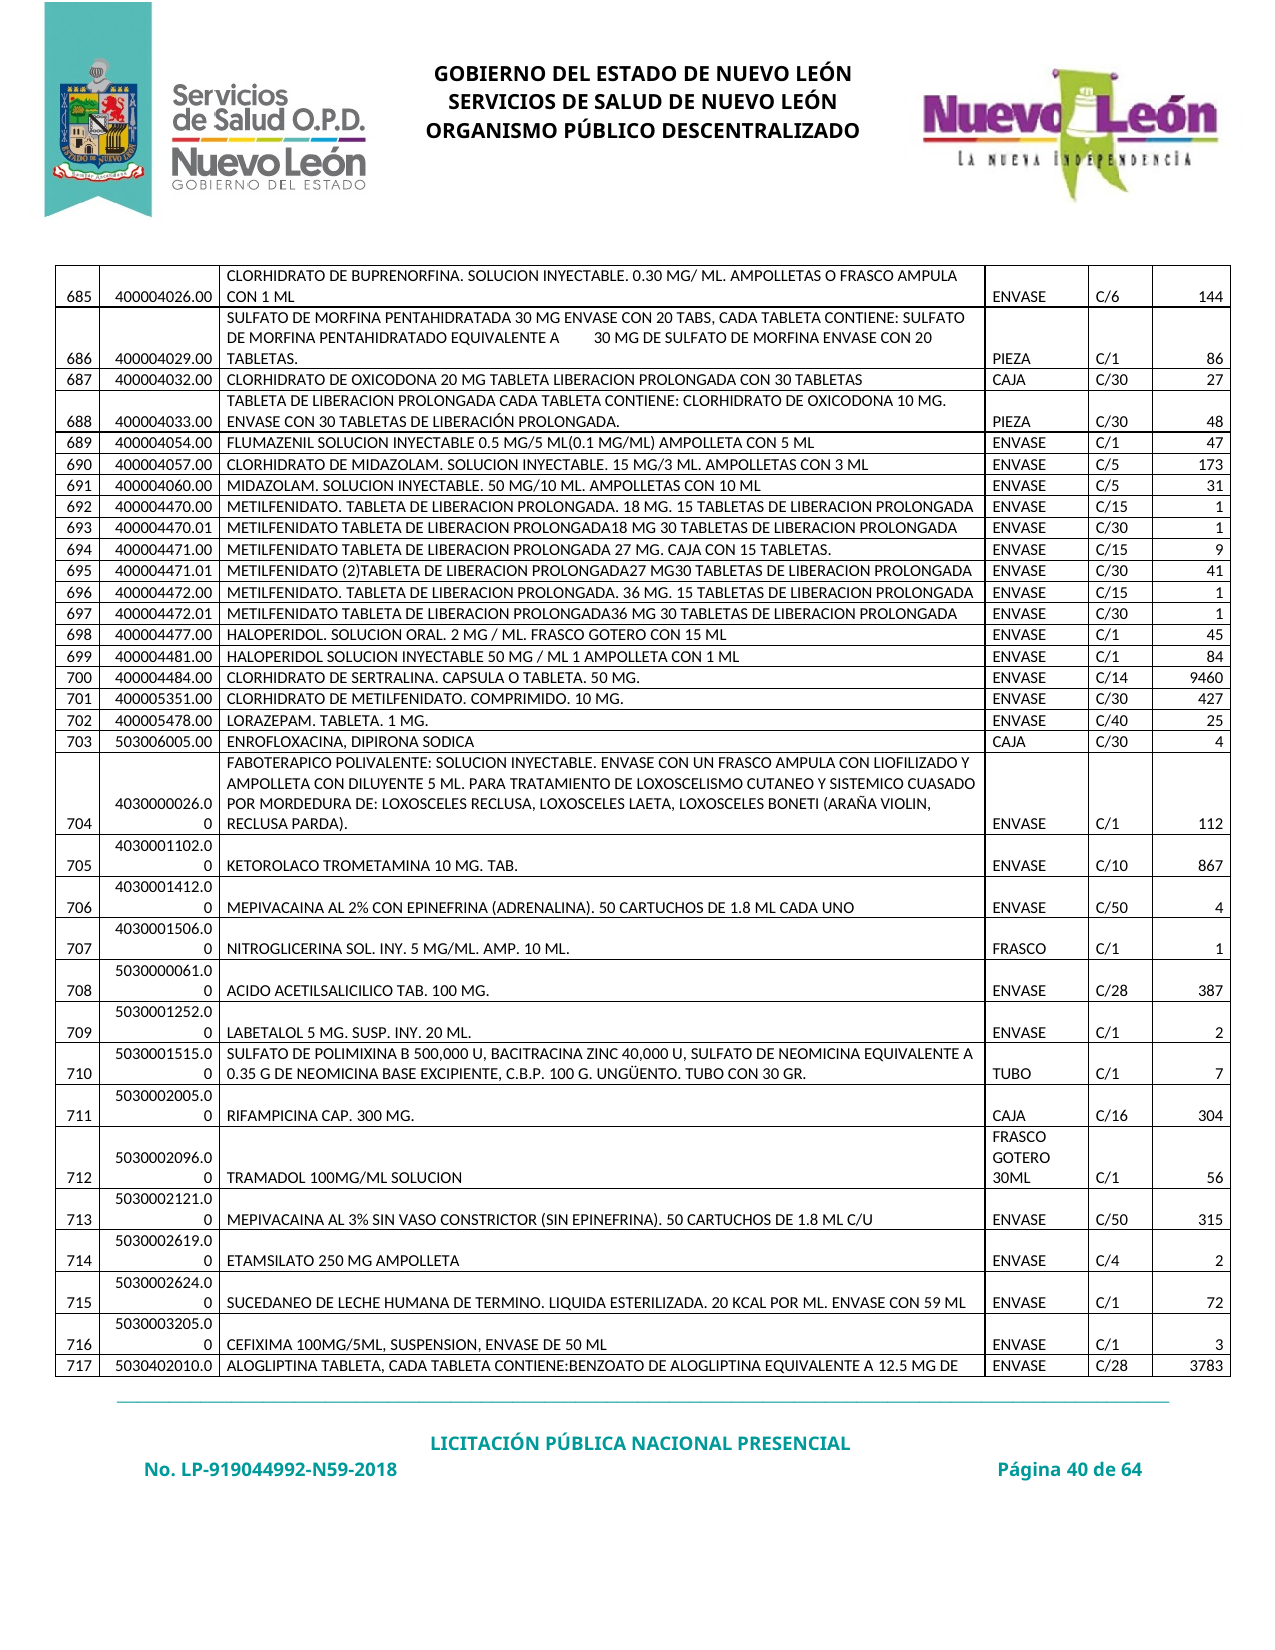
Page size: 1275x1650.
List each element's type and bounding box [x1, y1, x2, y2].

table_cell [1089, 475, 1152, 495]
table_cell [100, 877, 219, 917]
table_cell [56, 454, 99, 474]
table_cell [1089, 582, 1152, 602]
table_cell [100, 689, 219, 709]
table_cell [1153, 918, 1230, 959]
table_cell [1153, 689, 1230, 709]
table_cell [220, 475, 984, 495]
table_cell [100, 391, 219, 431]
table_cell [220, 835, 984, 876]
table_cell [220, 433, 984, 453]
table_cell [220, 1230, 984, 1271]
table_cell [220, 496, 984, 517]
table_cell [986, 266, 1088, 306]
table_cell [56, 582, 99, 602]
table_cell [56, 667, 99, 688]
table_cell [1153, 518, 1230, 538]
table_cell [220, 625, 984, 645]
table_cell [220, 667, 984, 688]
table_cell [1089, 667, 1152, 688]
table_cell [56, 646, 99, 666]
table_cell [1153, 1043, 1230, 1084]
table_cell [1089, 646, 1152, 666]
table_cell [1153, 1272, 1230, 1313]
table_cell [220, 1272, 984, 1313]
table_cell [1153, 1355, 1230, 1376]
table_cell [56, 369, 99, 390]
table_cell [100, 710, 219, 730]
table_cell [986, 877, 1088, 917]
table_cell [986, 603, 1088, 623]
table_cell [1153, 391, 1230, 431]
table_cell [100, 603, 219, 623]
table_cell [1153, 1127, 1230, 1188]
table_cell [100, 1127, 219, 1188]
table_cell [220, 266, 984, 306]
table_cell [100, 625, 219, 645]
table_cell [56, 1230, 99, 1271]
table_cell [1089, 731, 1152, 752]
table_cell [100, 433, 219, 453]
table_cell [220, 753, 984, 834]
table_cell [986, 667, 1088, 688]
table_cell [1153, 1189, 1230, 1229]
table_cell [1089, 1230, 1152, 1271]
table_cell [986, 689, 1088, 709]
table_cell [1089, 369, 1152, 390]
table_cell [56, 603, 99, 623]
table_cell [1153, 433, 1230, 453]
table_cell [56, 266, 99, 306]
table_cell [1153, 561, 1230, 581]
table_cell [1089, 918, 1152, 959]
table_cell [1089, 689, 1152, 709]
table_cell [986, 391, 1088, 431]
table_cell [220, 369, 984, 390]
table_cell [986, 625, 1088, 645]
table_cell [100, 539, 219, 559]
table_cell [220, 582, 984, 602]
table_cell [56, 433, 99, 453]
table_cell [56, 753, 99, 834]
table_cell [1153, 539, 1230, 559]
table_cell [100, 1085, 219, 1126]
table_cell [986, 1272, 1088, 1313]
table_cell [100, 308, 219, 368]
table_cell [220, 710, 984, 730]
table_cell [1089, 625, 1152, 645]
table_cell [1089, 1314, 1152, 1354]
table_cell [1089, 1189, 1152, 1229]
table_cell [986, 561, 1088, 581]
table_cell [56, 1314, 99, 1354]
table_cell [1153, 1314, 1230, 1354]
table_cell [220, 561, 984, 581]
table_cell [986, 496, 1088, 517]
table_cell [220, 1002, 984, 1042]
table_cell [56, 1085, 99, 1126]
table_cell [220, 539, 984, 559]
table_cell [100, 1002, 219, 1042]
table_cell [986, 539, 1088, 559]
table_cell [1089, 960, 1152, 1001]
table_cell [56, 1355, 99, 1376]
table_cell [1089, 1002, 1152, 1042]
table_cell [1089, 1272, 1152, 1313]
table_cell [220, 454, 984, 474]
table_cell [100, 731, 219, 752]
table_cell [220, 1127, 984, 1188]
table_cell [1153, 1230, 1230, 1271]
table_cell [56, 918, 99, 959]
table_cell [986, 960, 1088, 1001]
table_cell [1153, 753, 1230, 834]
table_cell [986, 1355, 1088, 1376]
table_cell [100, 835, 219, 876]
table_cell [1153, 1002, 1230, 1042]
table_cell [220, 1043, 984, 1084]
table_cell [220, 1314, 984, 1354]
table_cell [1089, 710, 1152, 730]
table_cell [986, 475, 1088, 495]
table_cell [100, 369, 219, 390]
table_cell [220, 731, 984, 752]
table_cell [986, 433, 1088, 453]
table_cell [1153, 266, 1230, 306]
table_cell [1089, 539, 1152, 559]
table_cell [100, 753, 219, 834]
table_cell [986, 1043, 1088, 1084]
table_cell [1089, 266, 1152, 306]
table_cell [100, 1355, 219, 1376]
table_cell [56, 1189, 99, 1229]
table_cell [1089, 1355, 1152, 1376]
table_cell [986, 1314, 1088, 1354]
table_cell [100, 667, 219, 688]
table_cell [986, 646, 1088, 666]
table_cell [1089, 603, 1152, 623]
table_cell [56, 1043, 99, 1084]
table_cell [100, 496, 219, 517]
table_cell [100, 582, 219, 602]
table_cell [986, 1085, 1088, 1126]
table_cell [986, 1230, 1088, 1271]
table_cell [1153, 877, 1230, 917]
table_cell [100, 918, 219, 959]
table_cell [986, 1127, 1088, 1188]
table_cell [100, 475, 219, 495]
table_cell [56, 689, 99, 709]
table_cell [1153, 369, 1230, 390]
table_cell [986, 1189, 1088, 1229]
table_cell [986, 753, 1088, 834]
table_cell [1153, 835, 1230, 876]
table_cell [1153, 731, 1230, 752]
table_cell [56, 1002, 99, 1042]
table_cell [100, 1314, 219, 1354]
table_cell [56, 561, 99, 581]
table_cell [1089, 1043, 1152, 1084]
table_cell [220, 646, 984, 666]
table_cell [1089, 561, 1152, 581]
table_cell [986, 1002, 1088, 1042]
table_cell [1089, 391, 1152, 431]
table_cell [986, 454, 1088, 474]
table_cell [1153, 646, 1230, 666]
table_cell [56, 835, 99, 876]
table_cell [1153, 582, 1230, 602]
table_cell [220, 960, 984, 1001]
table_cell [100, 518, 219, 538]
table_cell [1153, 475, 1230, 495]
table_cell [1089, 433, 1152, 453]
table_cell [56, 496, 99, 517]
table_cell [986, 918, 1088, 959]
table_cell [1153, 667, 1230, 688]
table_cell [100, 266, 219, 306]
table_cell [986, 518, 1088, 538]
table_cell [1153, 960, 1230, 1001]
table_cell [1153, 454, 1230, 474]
picture [15, 2, 1249, 229]
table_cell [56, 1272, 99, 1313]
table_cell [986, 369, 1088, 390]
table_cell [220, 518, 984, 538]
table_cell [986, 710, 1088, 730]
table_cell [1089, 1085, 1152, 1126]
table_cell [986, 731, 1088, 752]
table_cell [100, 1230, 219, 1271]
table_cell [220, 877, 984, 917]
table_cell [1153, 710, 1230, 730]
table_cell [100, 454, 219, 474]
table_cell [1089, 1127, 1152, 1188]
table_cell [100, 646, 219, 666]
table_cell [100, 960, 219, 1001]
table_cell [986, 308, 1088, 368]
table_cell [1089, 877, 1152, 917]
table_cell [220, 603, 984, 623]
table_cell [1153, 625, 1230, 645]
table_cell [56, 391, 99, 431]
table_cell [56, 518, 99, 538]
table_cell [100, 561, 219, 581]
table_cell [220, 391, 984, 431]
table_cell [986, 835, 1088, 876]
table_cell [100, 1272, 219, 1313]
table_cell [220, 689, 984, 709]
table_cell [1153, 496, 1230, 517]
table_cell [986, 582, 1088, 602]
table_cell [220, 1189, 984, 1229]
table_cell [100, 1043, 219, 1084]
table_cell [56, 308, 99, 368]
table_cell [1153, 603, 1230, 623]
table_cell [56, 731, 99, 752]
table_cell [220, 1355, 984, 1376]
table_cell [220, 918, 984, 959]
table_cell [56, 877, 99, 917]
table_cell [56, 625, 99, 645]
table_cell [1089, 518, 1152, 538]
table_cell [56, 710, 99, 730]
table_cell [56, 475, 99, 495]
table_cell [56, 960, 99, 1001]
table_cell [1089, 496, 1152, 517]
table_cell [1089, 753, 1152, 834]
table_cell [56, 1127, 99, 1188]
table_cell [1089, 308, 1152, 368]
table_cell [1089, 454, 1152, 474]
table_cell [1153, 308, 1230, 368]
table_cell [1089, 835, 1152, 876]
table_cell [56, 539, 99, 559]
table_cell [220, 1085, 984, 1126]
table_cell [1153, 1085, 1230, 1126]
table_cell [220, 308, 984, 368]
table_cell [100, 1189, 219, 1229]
